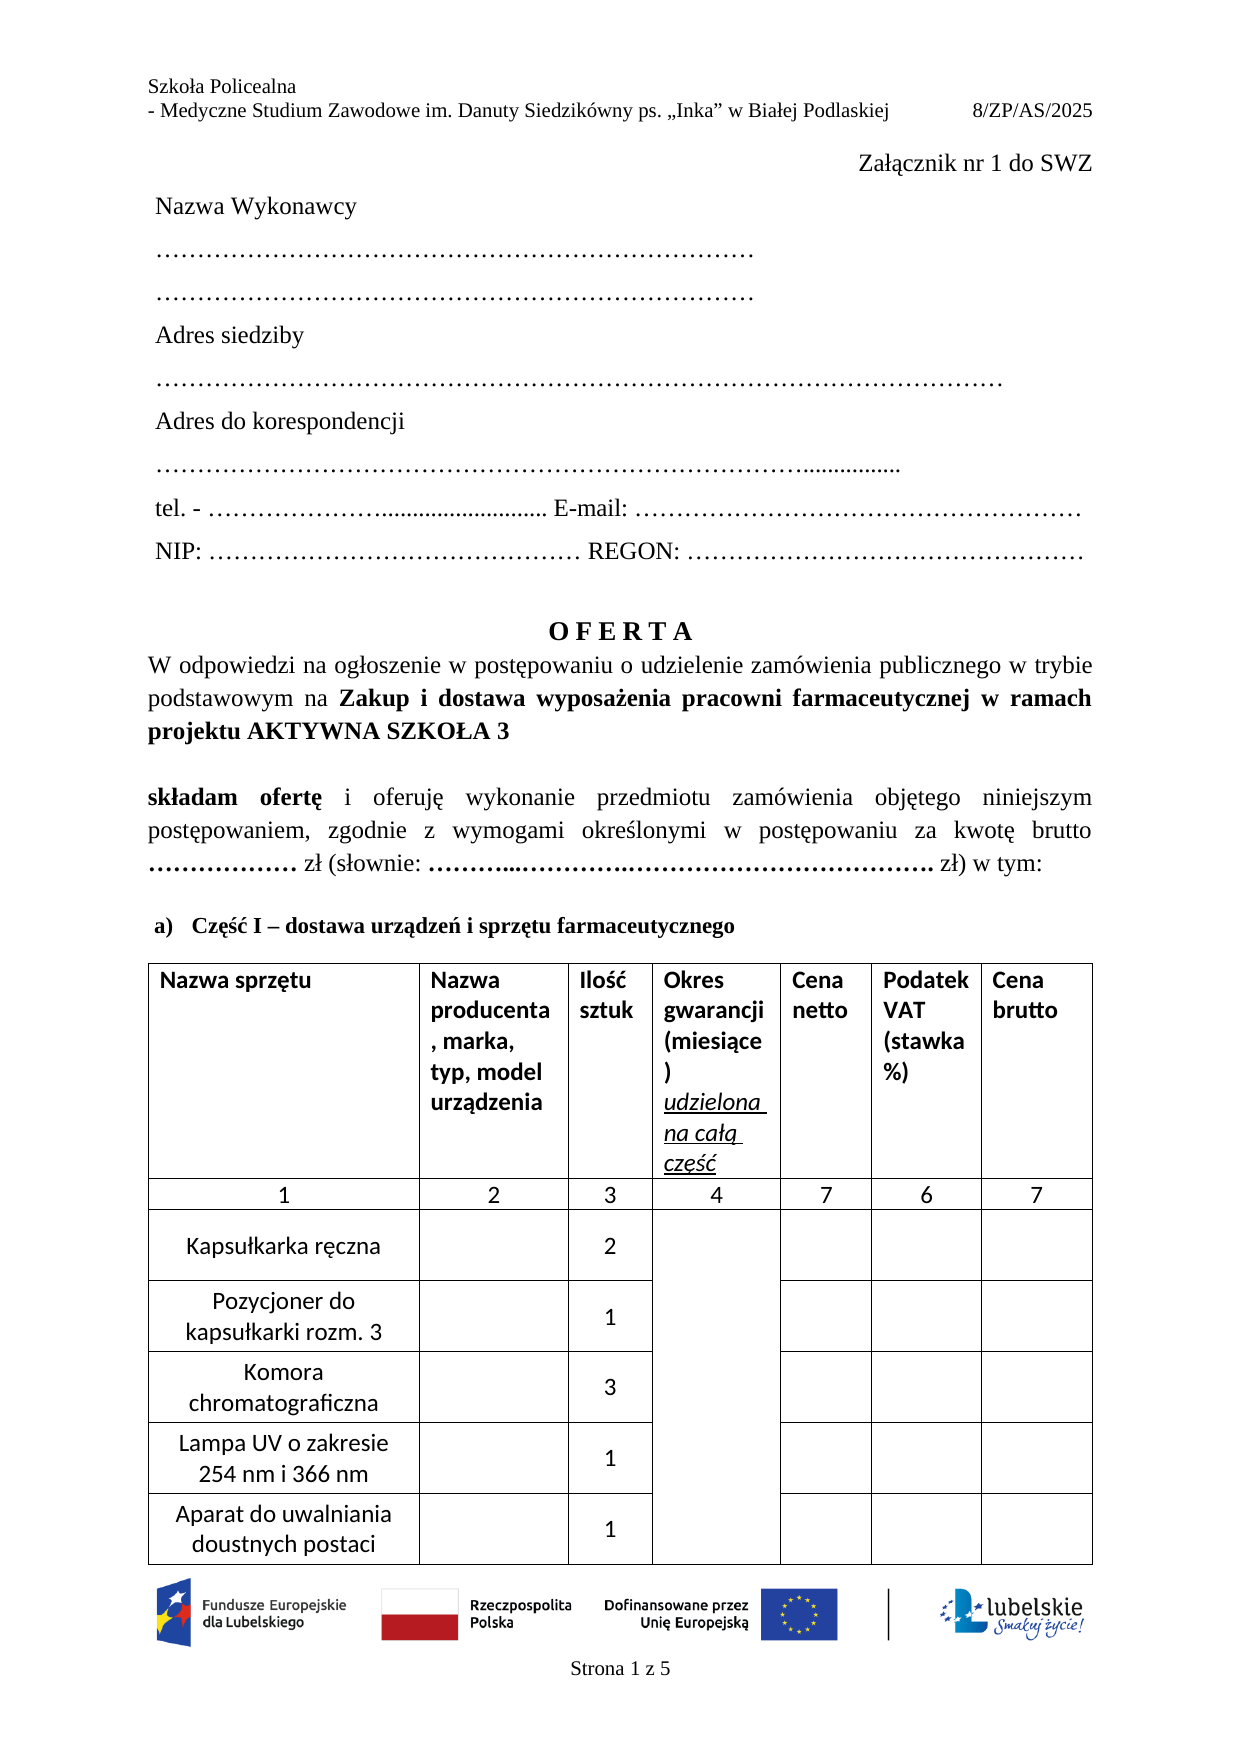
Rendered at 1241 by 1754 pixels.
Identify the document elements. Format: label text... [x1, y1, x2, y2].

table_cell Komora chromatograficzna [149, 1352, 419, 1422]
table_header Podatek VAT (stawka %) [872, 964, 981, 1178]
table_cell 1 [569, 1494, 652, 1563]
table_cell [781, 1352, 871, 1422]
table_header Cena brutto [982, 964, 1092, 1178]
table_cell [872, 1352, 981, 1422]
table_header Cena netto [781, 964, 871, 1178]
table_cell Kapsułkarka ręczna [149, 1210, 419, 1280]
table_header Nazwa producenta, marka, typ, model urządzenia [420, 964, 568, 1178]
table_cell [781, 1281, 871, 1351]
table_cell [982, 1494, 1092, 1563]
table_cell 3 [569, 1179, 652, 1209]
list Część I – dostawa urządzeń i sprzętu farmaceutycznego [154, 912, 1092, 938]
table_cell Lampa UV o zakresie 254 nm i 366 nm [149, 1423, 419, 1493]
table_cell Aparat do uwalniania doustnych postaci leków [149, 1494, 419, 1563]
table_cell 4 [653, 1179, 780, 1209]
table_cell 1 [569, 1281, 652, 1351]
table_cell [982, 1281, 1092, 1351]
table_cell 6 [872, 1179, 981, 1209]
table_cell 7 [781, 1179, 871, 1209]
table_header Załącznik nr 1 do SWZ Nazwa Wykonawcy ……………………………………………………………… ……………………………………………………………… Adres siedziby ………………………………………………………………………………………… Adres do korespondencji ……………………………………………………………………................ tel. - …………………........................... E-mail: ……………………………………………… NIP: ……………………………………… REGON: ………………………………………… [148, 148, 1100, 579]
table_cell 2 [569, 1210, 652, 1280]
table_cell 1 [149, 1179, 419, 1209]
table_cell [982, 1210, 1092, 1280]
table_cell 7 [982, 1179, 1092, 1209]
text składam ofertę i oferuję wykonanie przedmiotu zamówienia objętego niniejszym postępowaniem, zgodnie z wymogami określonymi w postępowaniu za kwotę brutto ……………… zł (słownie: ………...………….………………………………. zł) w tym: [148, 782, 1092, 877]
table_cell Pozycjoner do kapsułkarki rozm. 3 [149, 1281, 419, 1351]
table_cell [872, 1494, 981, 1563]
table_header Okres gwarancji (miesiące) udzielona na całą część [653, 964, 780, 1178]
table_header Nazwa sprzętu [149, 964, 419, 1178]
table_cell [872, 1210, 981, 1280]
table_cell [872, 1281, 981, 1351]
text W odpowiedzi na ogłoszenie w postępowaniu o udzielenie zamówienia publicznego w trybie podstawowym na Zakup i dostawa wyposażenia pracowni farmaceutycznej w ramach projektu AKTYWNA SZKOŁA 3 [148, 650, 1092, 745]
table_cell [982, 1352, 1092, 1422]
table_cell [420, 1352, 568, 1422]
table_cell 3 [569, 1352, 652, 1422]
table_cell [872, 1423, 981, 1493]
table_cell [420, 1423, 568, 1493]
text OFERTA [148, 614, 1092, 646]
table_cell [781, 1210, 871, 1280]
table_cell [420, 1281, 568, 1351]
table_cell [982, 1423, 1092, 1493]
table_cell 2 [420, 1179, 568, 1209]
picture [147, 1568, 1093, 1656]
table_header Ilość sztuk [569, 964, 652, 1178]
table_cell [653, 1210, 780, 1563]
table_cell [781, 1423, 871, 1493]
table_cell [781, 1494, 871, 1563]
table_cell [420, 1210, 568, 1280]
table_cell [420, 1494, 568, 1563]
table_cell 1 [569, 1423, 652, 1493]
